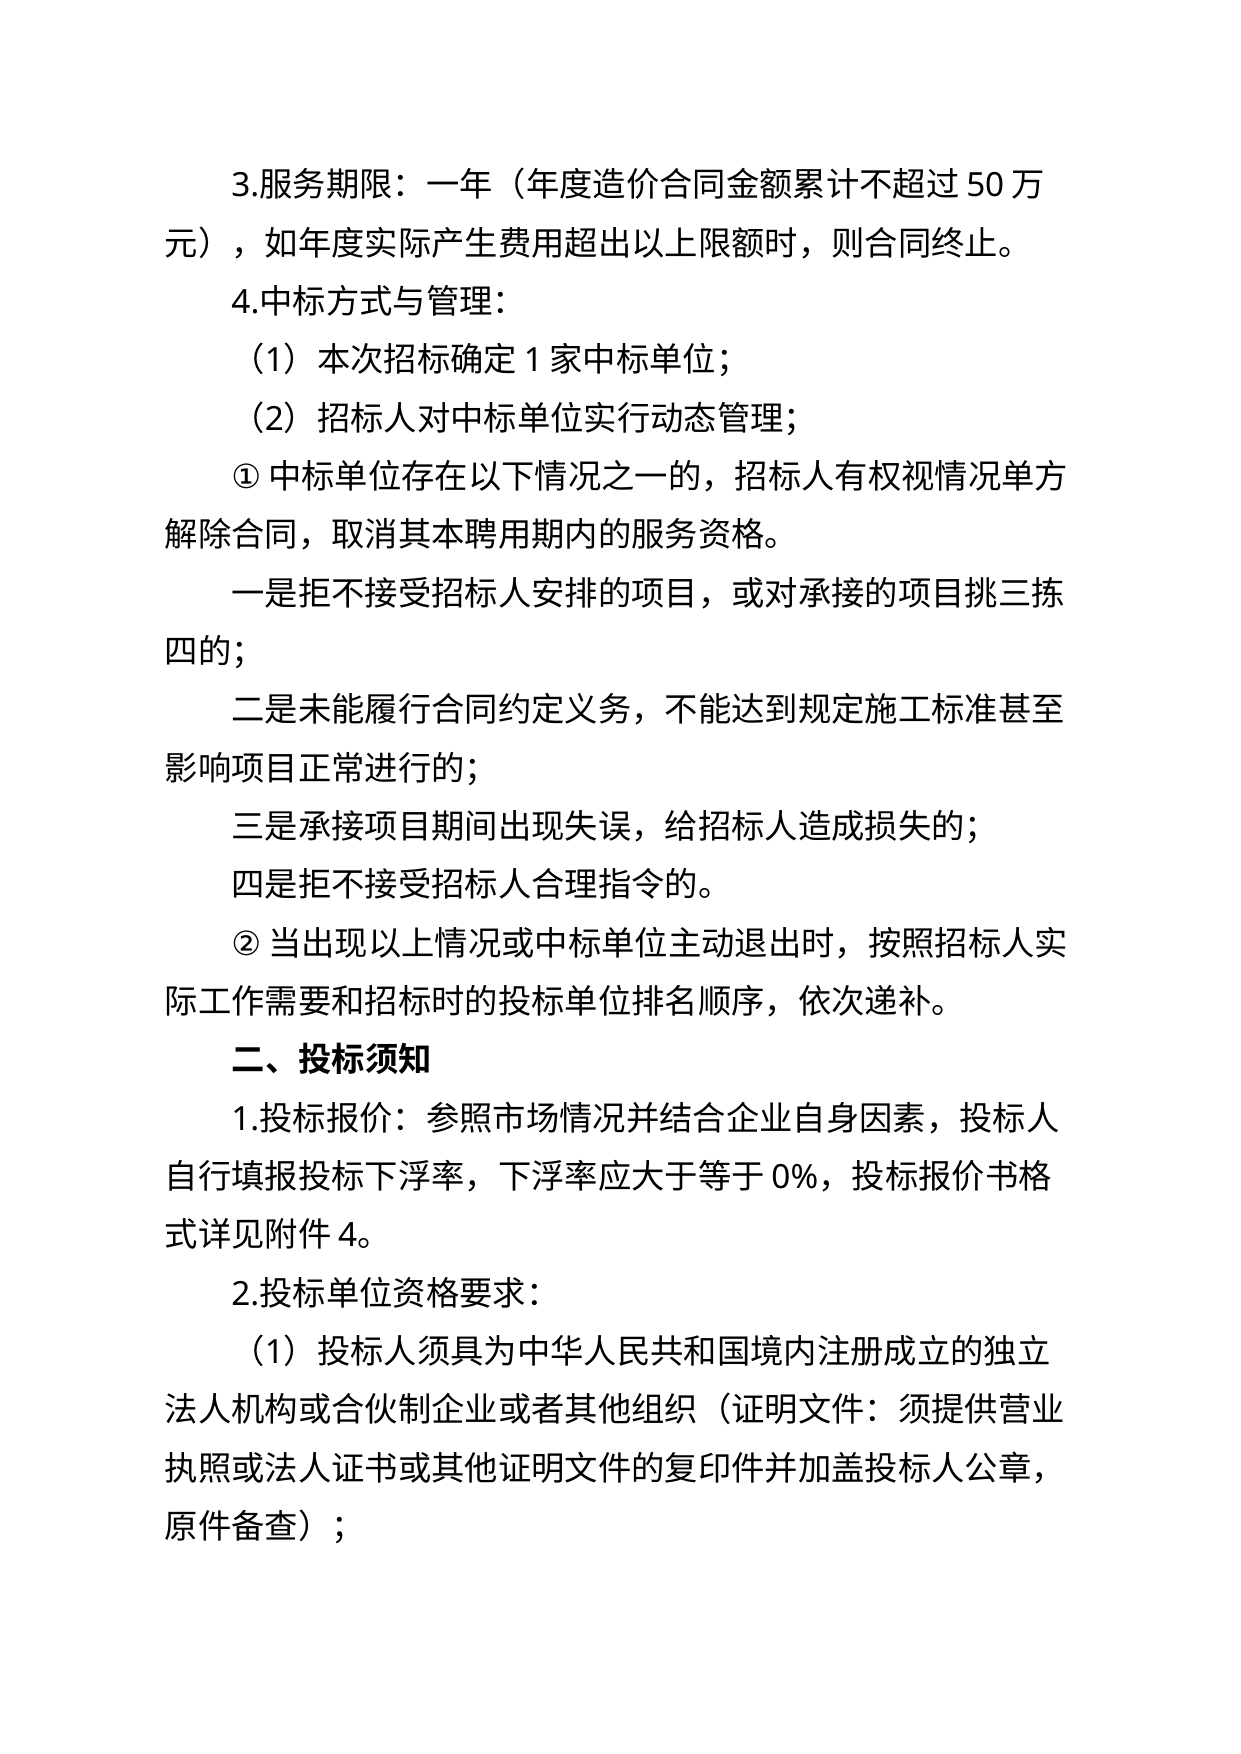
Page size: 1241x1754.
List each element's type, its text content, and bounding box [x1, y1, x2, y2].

text ①中标单位存在以下情况之一的，招标人有权视情况单方解除合同，取消其本聘用期内的服务资格。 [164, 442, 1076, 558]
text 2.投标单位资格要求： [164, 1258, 1076, 1317]
text 1.投标报价：参照市场情况并结合企业自身因素，投标人自行填报投标下浮率，下浮率应大于等于0%，投标报价书格式详见附件4。 [164, 1083, 1076, 1258]
text 二是未能履行合同约定义务，不能达到规定施工标准甚至影响项目正常进行的； [164, 675, 1076, 792]
text 四是拒不接受招标人合理指令的。 [164, 850, 1076, 908]
text ②当出现以上情况或中标单位主动退出时，按照招标人实际工作需要和招标时的投标单位排名顺序，依次递补。 [164, 908, 1076, 1025]
text 三是承接项目期间出现失误，给招标人造成损失的； [164, 792, 1076, 850]
text （2）招标人对中标单位实行动态管理； [164, 383, 1076, 442]
text （1）本次招标确定1家中标单位； [164, 325, 1076, 383]
text （1）投标人须具为中华人民共和国境内注册成立的独立法人机构或合伙制企业或者其他组织（证明文件：须提供营业执照或法人证书或其他证明文件的复印件并加盖投标人公章，原件备查）； [164, 1317, 1076, 1550]
text 4.中标方式与管理： [164, 267, 1076, 325]
text 一是拒不接受招标人安排的项目，或对承接的项目挑三拣四的； [164, 558, 1076, 675]
text 3.服务期限：一年（年度造价合同金额累计不超过50万元），如年度实际产生费用超出以上限额时，则合同终止。 [164, 150, 1076, 267]
text 二、投标须知 [164, 1025, 1076, 1083]
